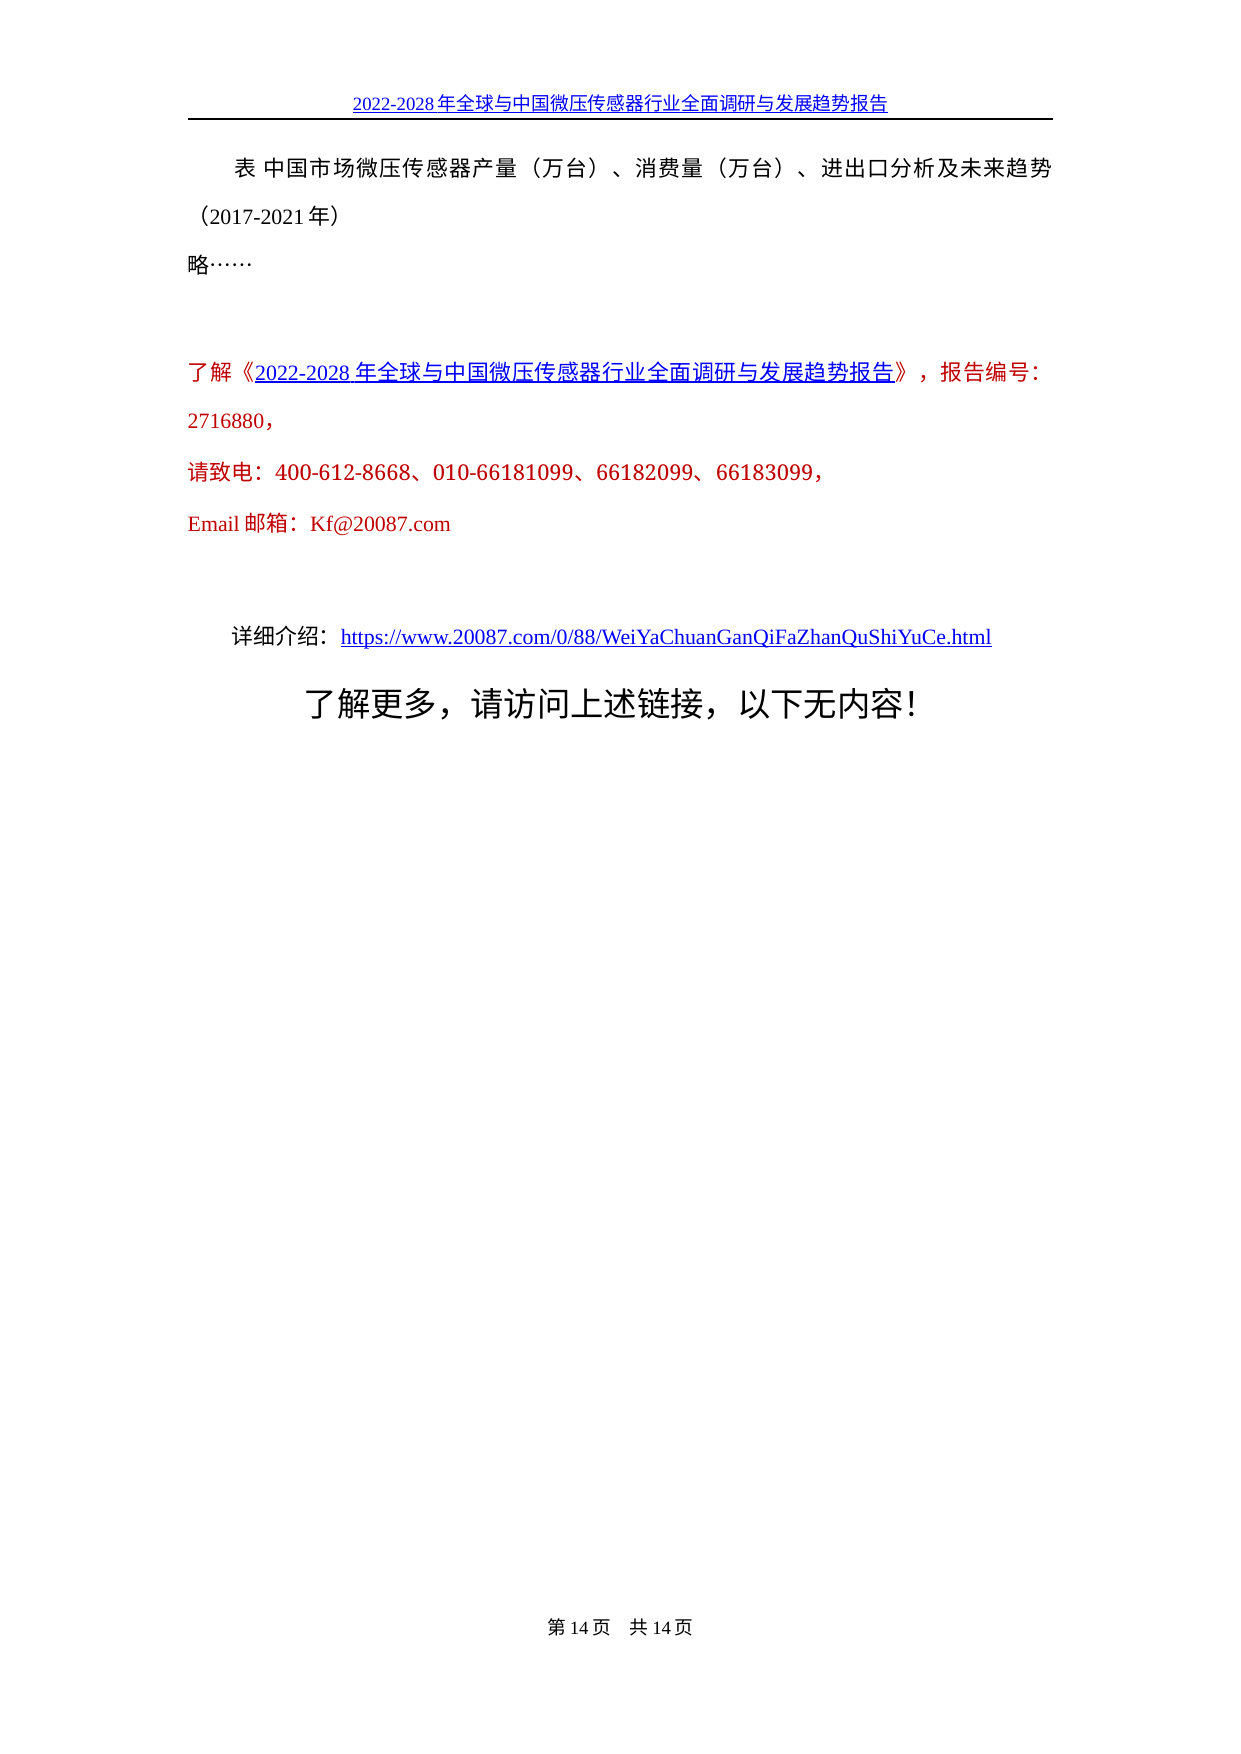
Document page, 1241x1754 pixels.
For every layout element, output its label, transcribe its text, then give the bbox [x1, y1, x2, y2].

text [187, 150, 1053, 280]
text 了解《2022-2028年全球与中国微压传感器行业全面调研与发展趋势报告》，报告编号：2716880， [187, 354, 1053, 435]
title 了解更多，请访问上述链接，以下无内容！ [187, 669, 1053, 734]
text Email邮箱：Kf@20087.com [187, 506, 1053, 538]
text 详细介绍：https://www.20087.com/0/88/WeiYaChuanGanQiFaZhanQuShiYuCe.html [187, 619, 1053, 651]
text 请致电：400-612-8668、010-66181099、66182099、66183099， [187, 454, 1053, 487]
